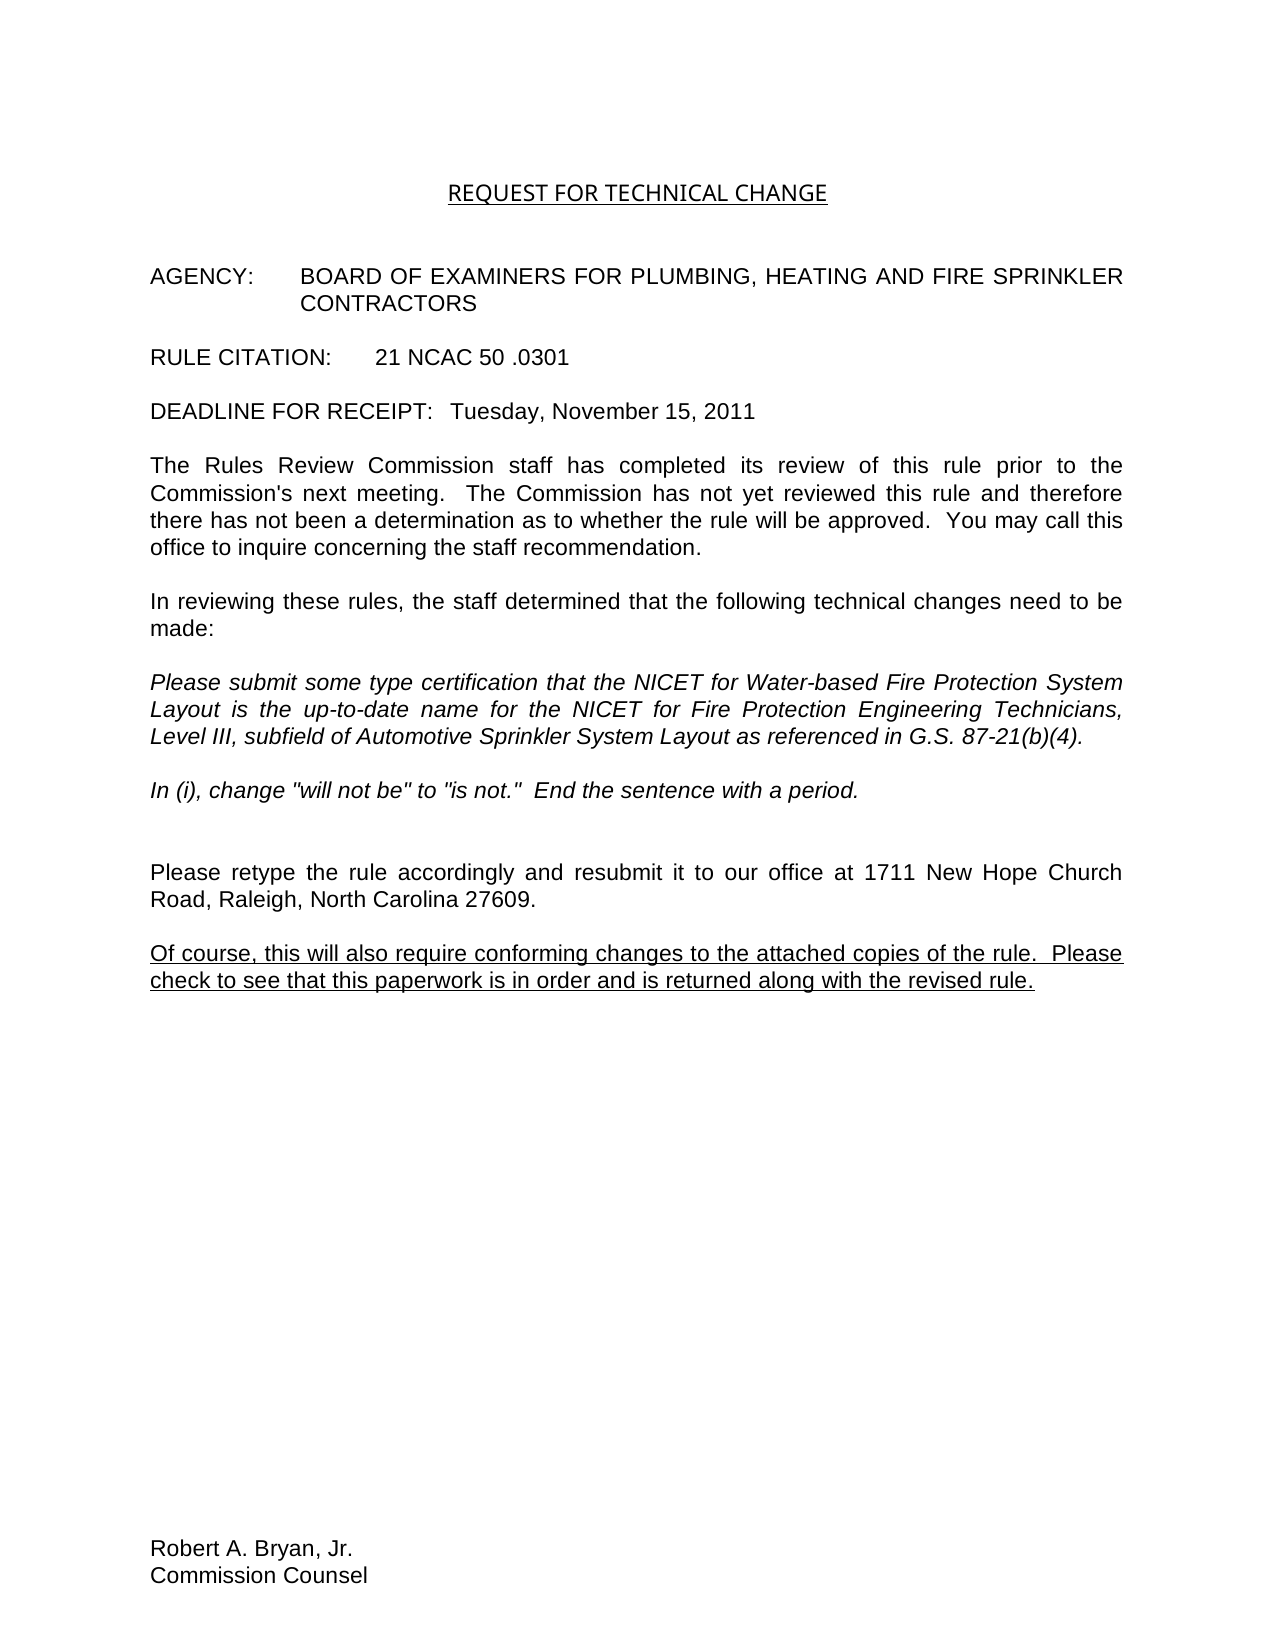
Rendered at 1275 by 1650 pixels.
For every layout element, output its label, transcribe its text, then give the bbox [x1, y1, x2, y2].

text In (i), change "will not be" to "is not." End the sentence with a period. [150, 777, 1125, 804]
text In reviewing these rules, the staff determined that the following technical changes need to be made: [150, 587, 1125, 641]
text AGENCY: BOARD OF EXAMINERS FOR PLUMBING, HEATING AND FIRE SPRINKLER CONTRACTORS [150, 262, 1125, 316]
title REQUEST FOR TECHNICAL CHANGE [150, 177, 1125, 208]
text Of course, this will also require conforming changes to the attached copies of the rule. Please check to see that this paperwork is in order and is returned along with the revised rule. [150, 939, 1125, 993]
text Please retype the rule accordingly and resubmit it to our office at , , . [150, 858, 1125, 912]
text The Rules Review Commission staff has completed its review of this rule prior to the Commission's next meeting. The Commission has not yet reviewed this rule and therefore there has not been a determination as to whether the rule will be approved. You may call this office to inquire concerning the staff recommendation. [150, 452, 1125, 560]
text DEADLINE FOR RECEIPT: Tuesday, November 15, 2011 [150, 398, 1125, 425]
text Please submit some type certification that the NICET for Water-based Fire Protection System Layout is the up-to-date name for the NICET for Fire Protection Engineering Technicians, Level III, subfield of Automotive Sprinkler System Layout as referenced in G.S. 87-21(b)(4). [150, 668, 1125, 750]
text RULE CITATION: 21 NCAC 50 .0301 [150, 343, 1125, 371]
